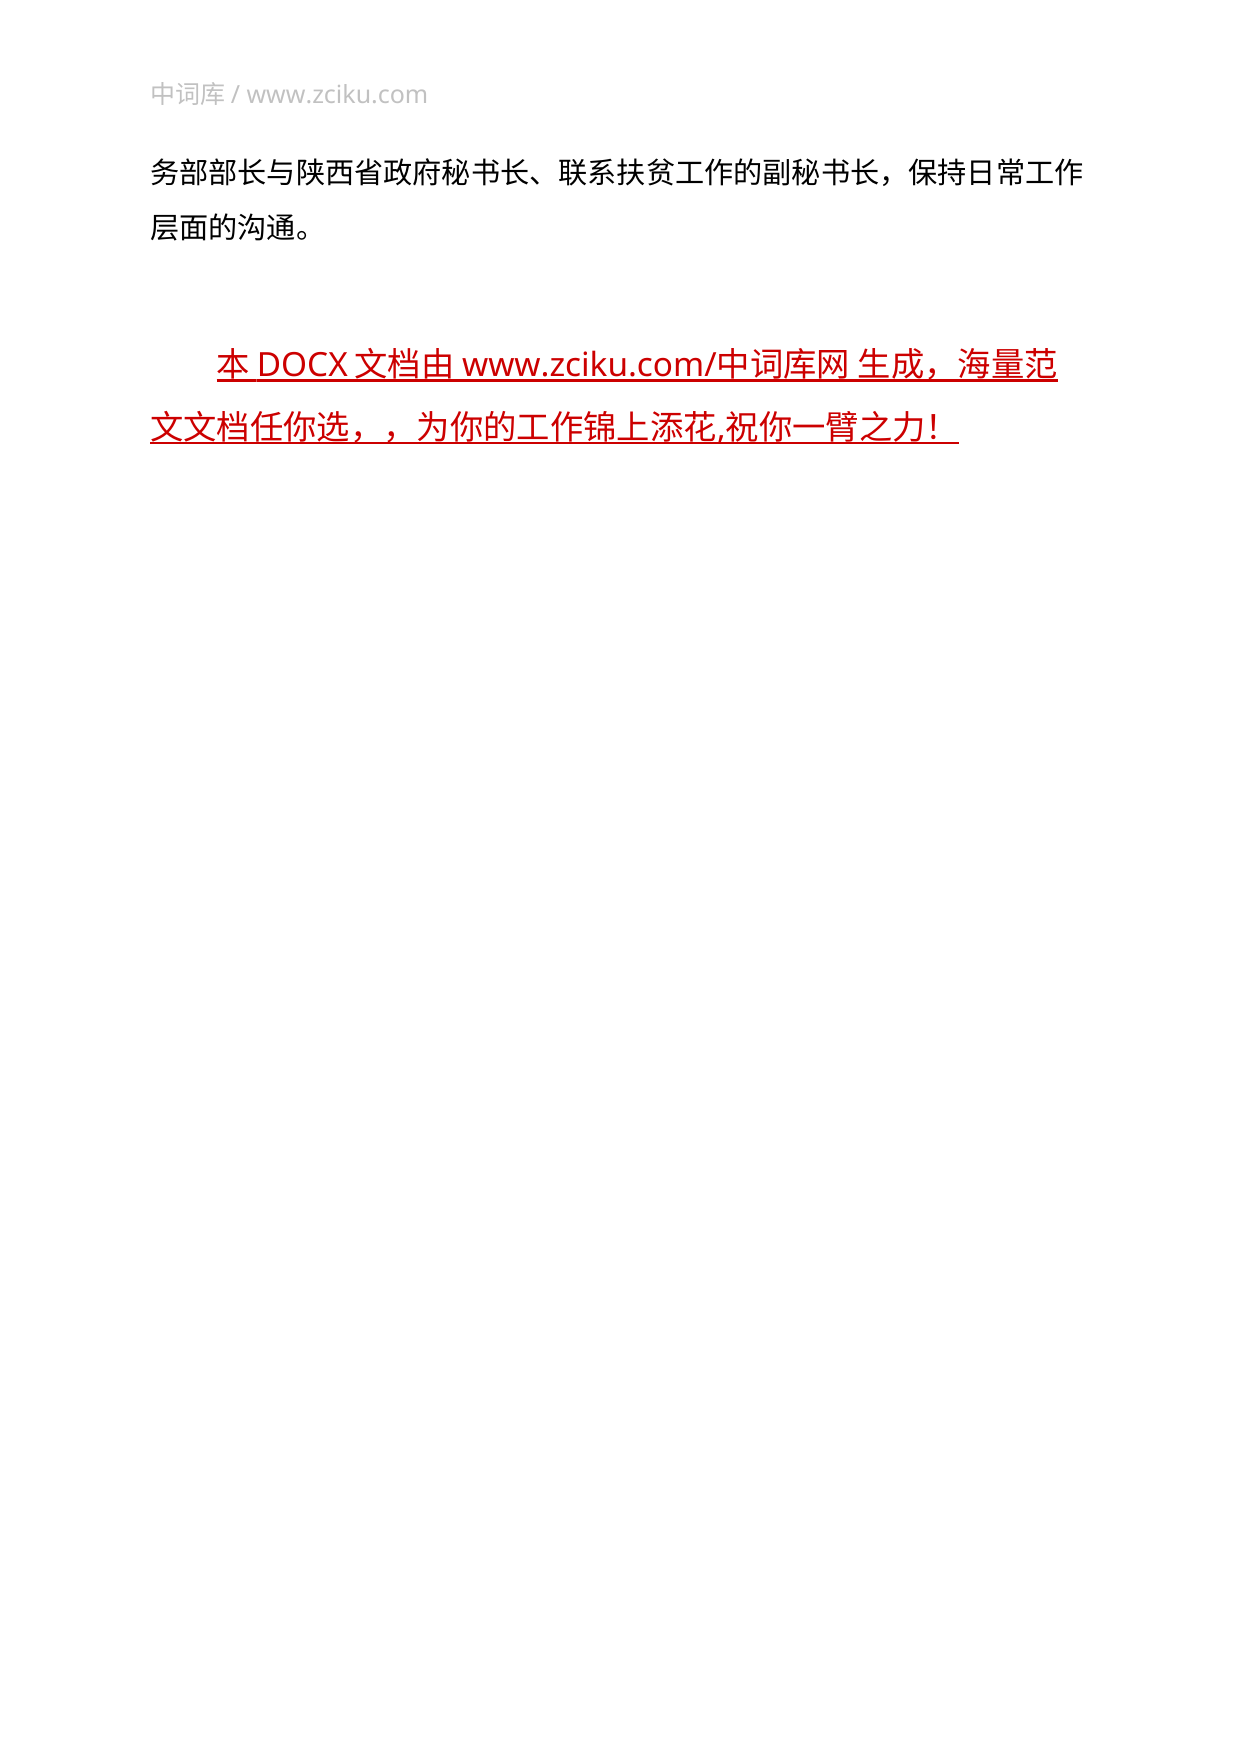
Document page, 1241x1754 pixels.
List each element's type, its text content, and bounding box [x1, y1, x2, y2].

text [150, 150, 1090, 247]
text 本DOCX文档由 www.zciku.com/中词库网 生成，海量范文文档任你选，，为你的工作锦上添花,祝你一臂之力！ [150, 338, 1090, 449]
